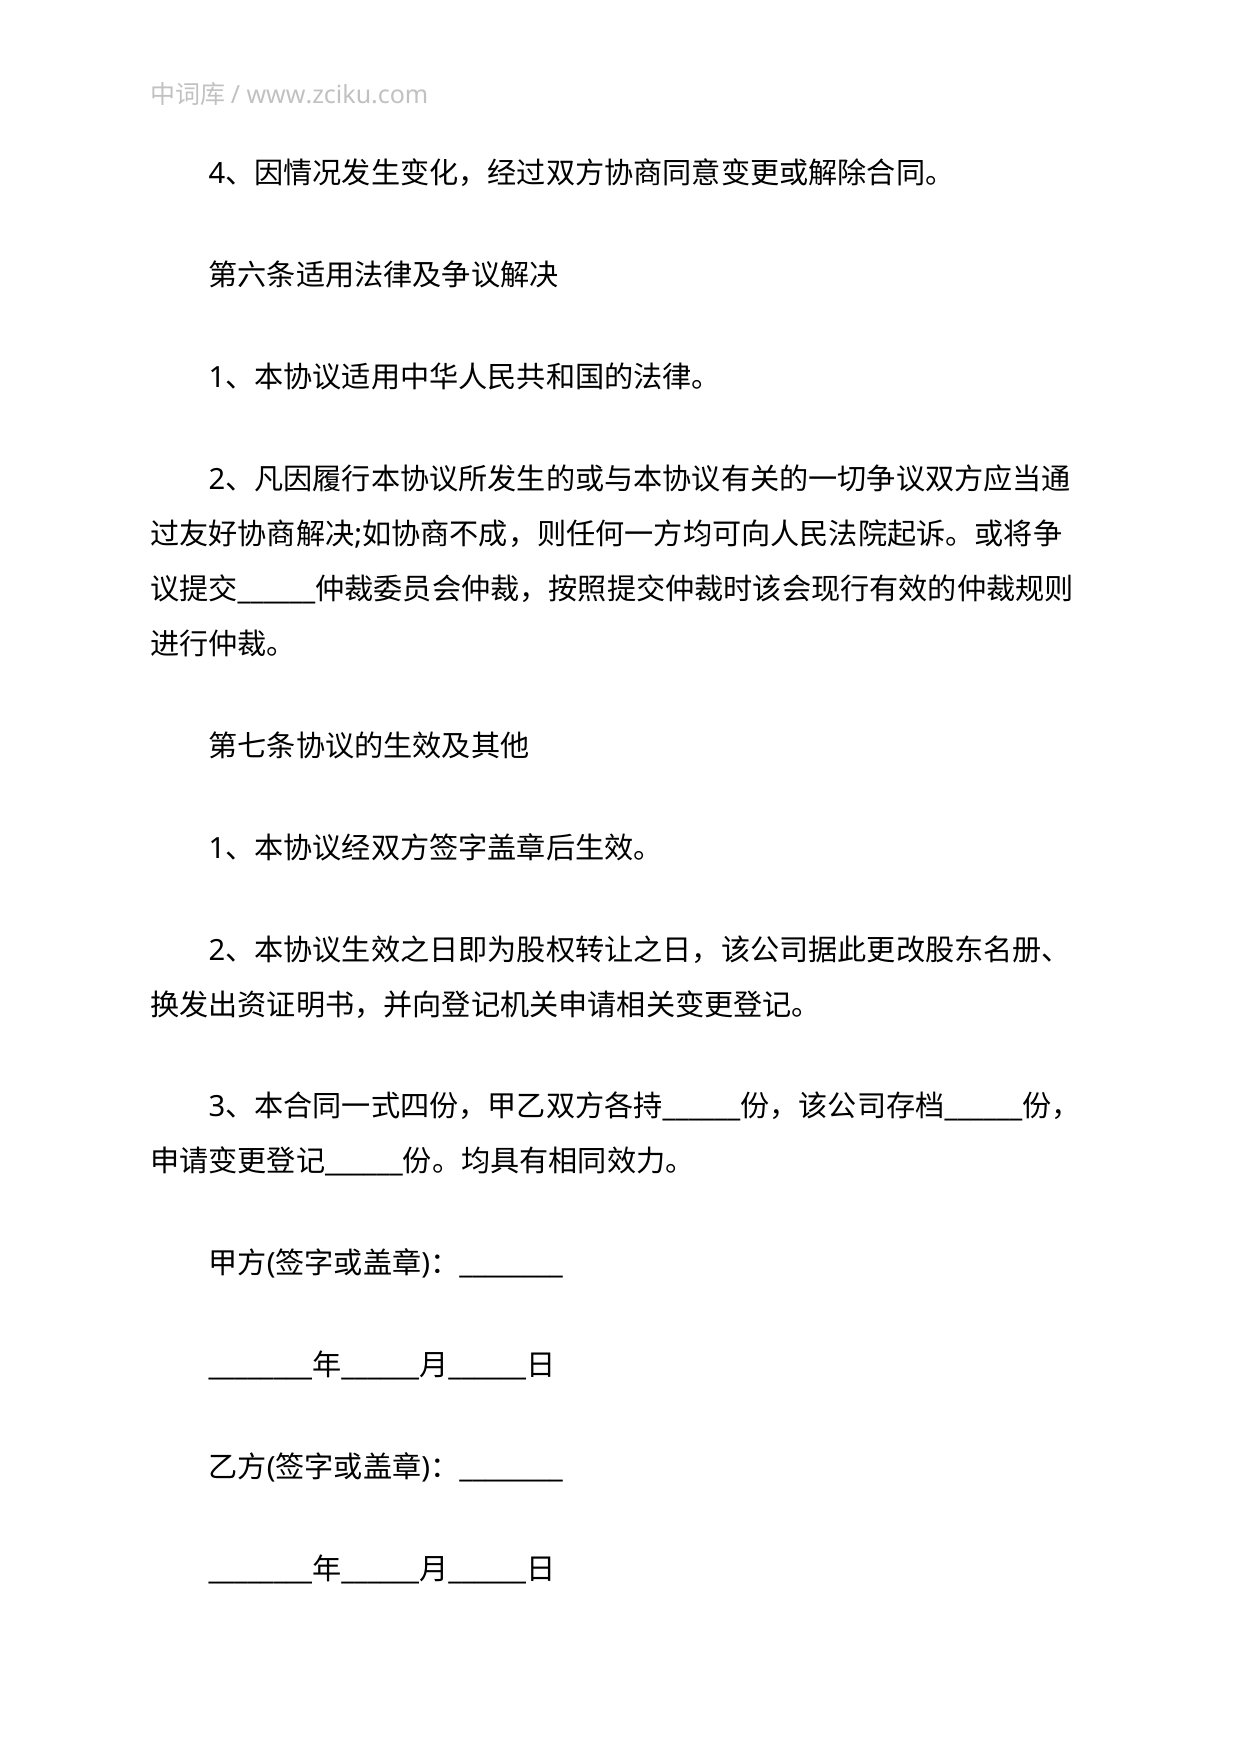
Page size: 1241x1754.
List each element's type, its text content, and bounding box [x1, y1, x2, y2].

text 3、本合同一式四份，甲乙双方各持______份，该公司存档______份，申请变更登记______份。均具有相同效力。 [150, 1083, 1090, 1180]
text 4、因情况发生变化，经过双方协商同意变更或解除合同。 [150, 150, 1090, 192]
text ________年______月______日 [150, 1546, 1090, 1588]
text 2、本协议生效之日即为股权转让之日，该公司据此更改股东名册、换发出资证明书，并向登记机关申请相关变更登记。 [150, 926, 1090, 1023]
text 第七条协议的生效及其他 [150, 722, 1090, 765]
text 甲方(签字或盖章)：________ [150, 1240, 1090, 1282]
text 乙方(签字或盖章)：________ [150, 1444, 1090, 1486]
text 1、本协议经双方签字盖章后生效。 [150, 824, 1090, 867]
text ________年______月______日 [150, 1342, 1090, 1384]
text 第六条适用法律及争议解决 [150, 252, 1090, 294]
text 2、凡因履行本协议所发生的或与本协议有关的一切争议双方应当通过友好协商解决;如协商不成，则任何一方均可向人民法院起诉。或将争议提交______仲裁委员会仲裁，按照提交仲裁时该会现行有效的仲裁规则进行仲裁。 [150, 456, 1090, 663]
text 1、本协议适用中华人民共和国的法律。 [150, 354, 1090, 396]
